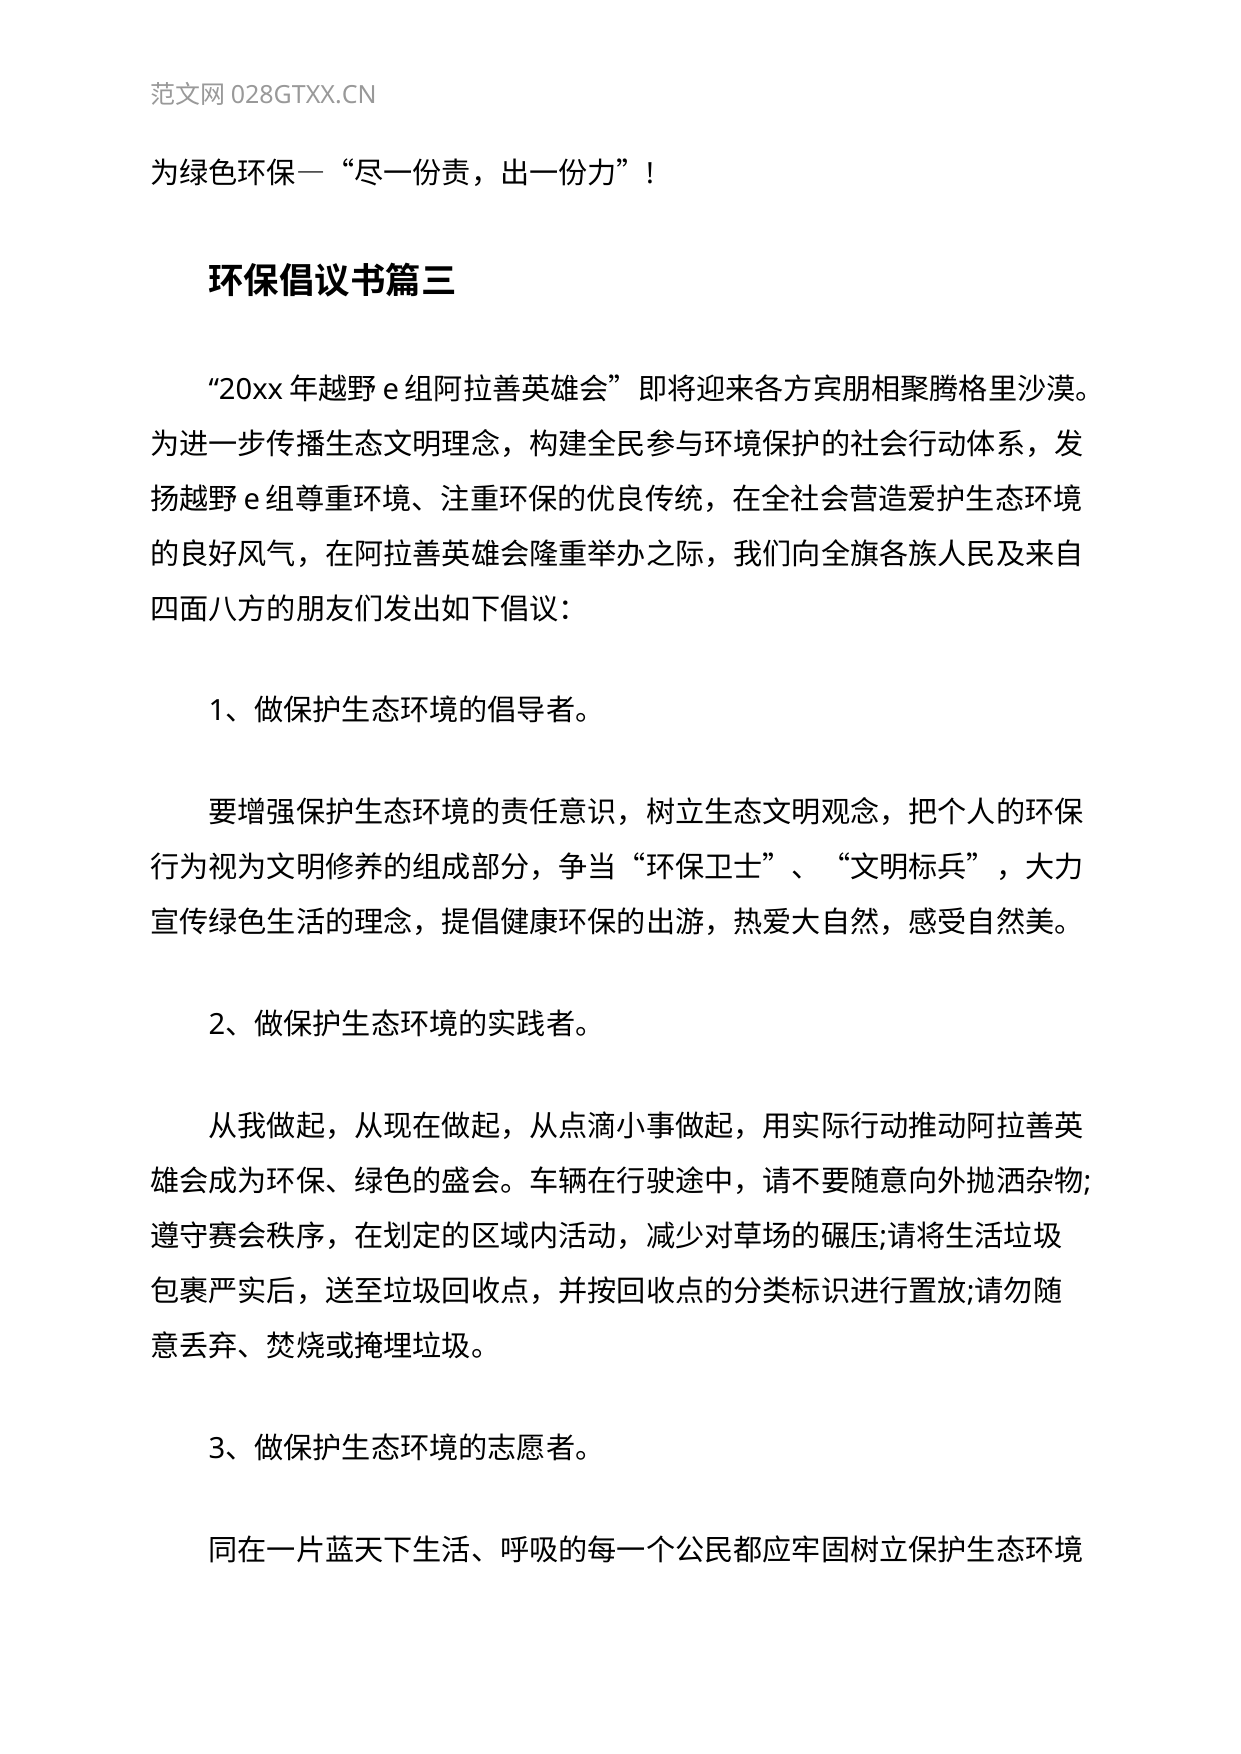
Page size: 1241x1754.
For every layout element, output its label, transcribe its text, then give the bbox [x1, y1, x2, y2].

text 1、做保护生态环境的倡导者。 [150, 687, 1090, 729]
text 2、做保护生态环境的实践者。 [150, 1001, 1090, 1043]
text 环保倡议书篇三 [150, 252, 1090, 303]
text “20xx年越野e组阿拉善英雄会”即将迎来各方宾朋相聚腾格里沙漠。为进一步传播生态文明理念，构建全民参与环境保护的社会行动体系，发扬越野e组尊重环境、注重环保的优良传统，在全社会营造爱护生态环境的良好风气，在阿拉善英雄会隆重举办之际，我们向全旗各族人民及来自四面八方的朋友们发出如下倡议： [150, 365, 1090, 627]
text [150, 1526, 1090, 1568]
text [150, 150, 1090, 192]
text 要增强保护生态环境的责任意识，树立生态文明观念，把个人的环保行为视为文明修养的组成部分，争当“环保卫士”、“文明标兵”，大力宣传绿色生活的理念，提倡健康环保的出游，热爱大自然，感受自然美。 [150, 789, 1090, 941]
text 3、做保护生态环境的志愿者。 [150, 1424, 1090, 1467]
text 从我做起，从现在做起，从点滴小事做起，用实际行动推动阿拉善英雄会成为环保、绿色的盛会。车辆在行驶途中，请不要随意向外抛洒杂物;遵守赛会秩序，在划定的区域内活动，减少对草场的碾压;请将生活垃圾包裹严实后，送至垃圾回收点，并按回收点的分类标识进行置放;请勿随意丢弃、焚烧或掩埋垃圾。 [150, 1102, 1090, 1365]
